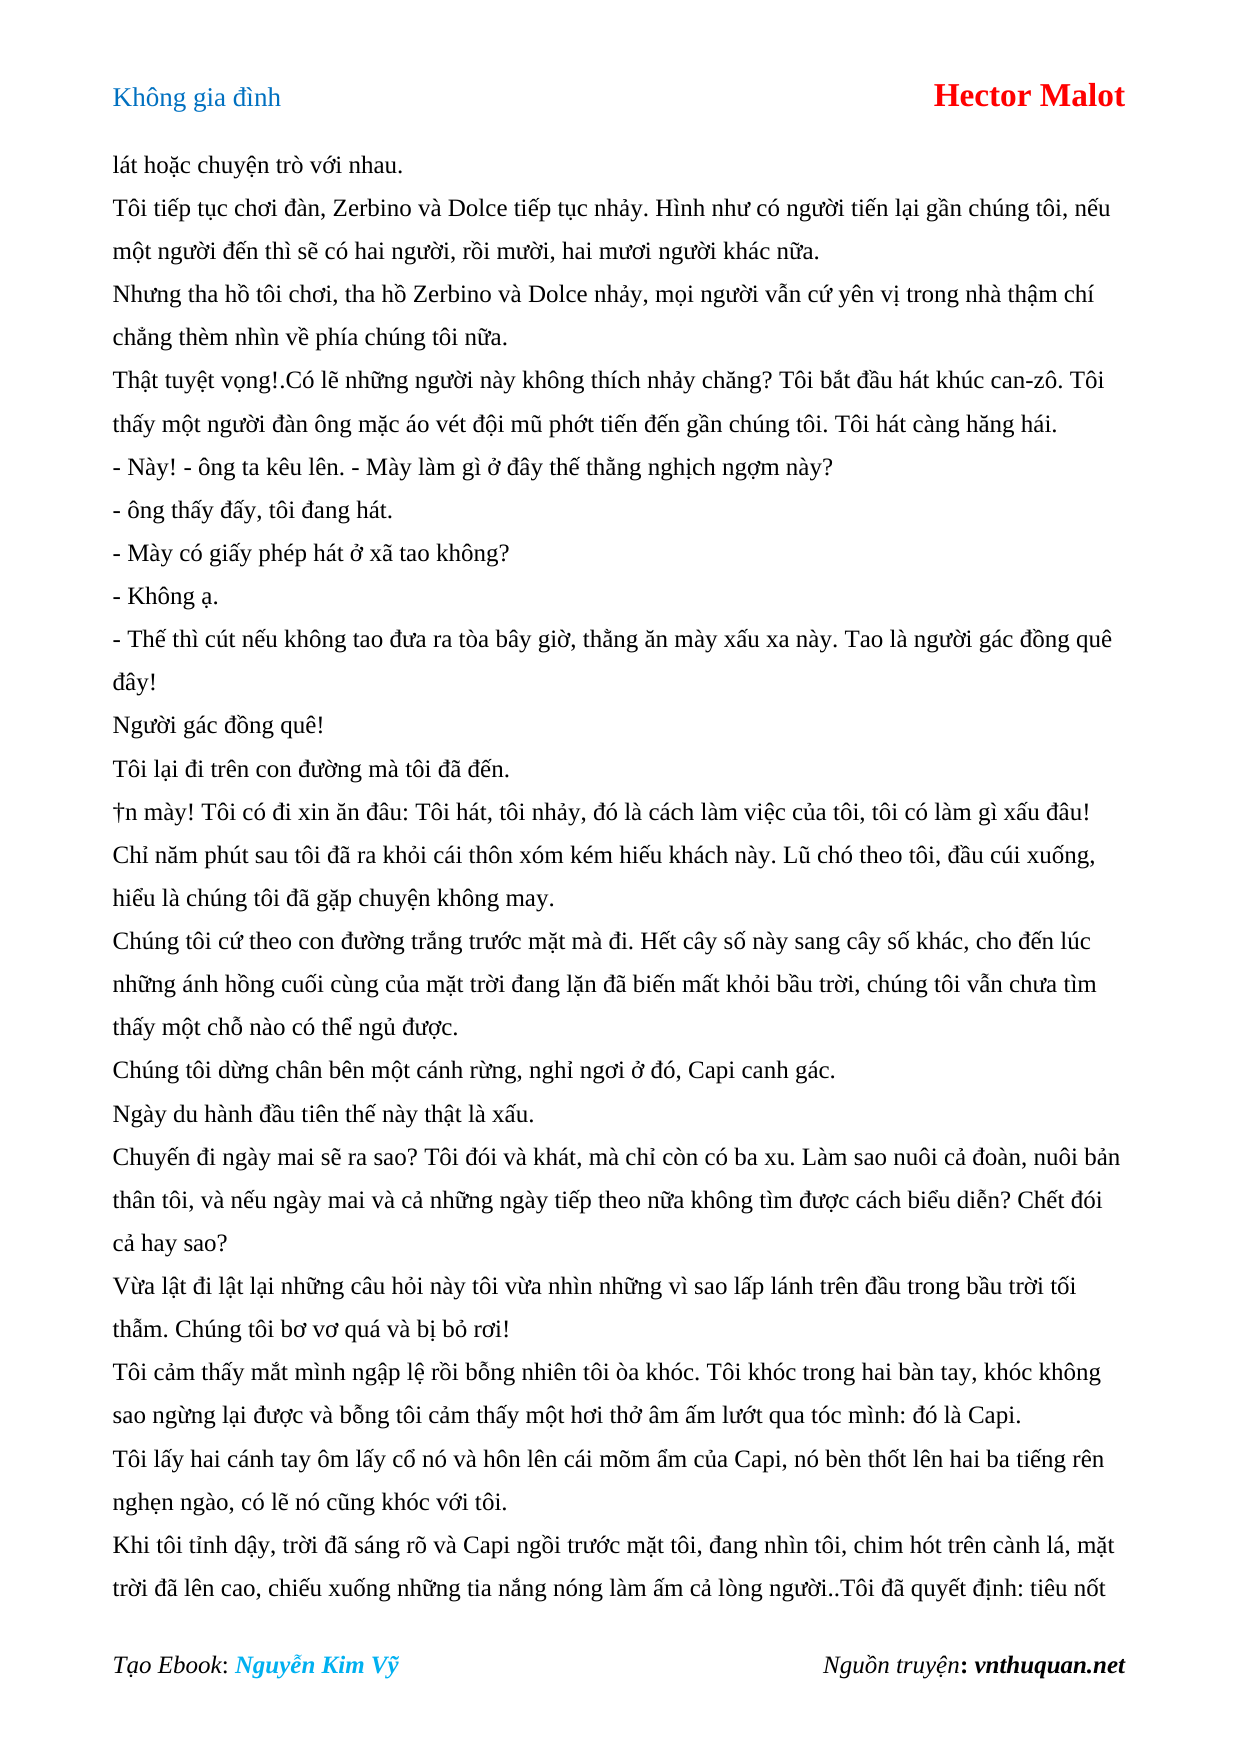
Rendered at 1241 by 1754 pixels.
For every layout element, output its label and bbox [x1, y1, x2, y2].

text [112, 150, 1128, 1602]
